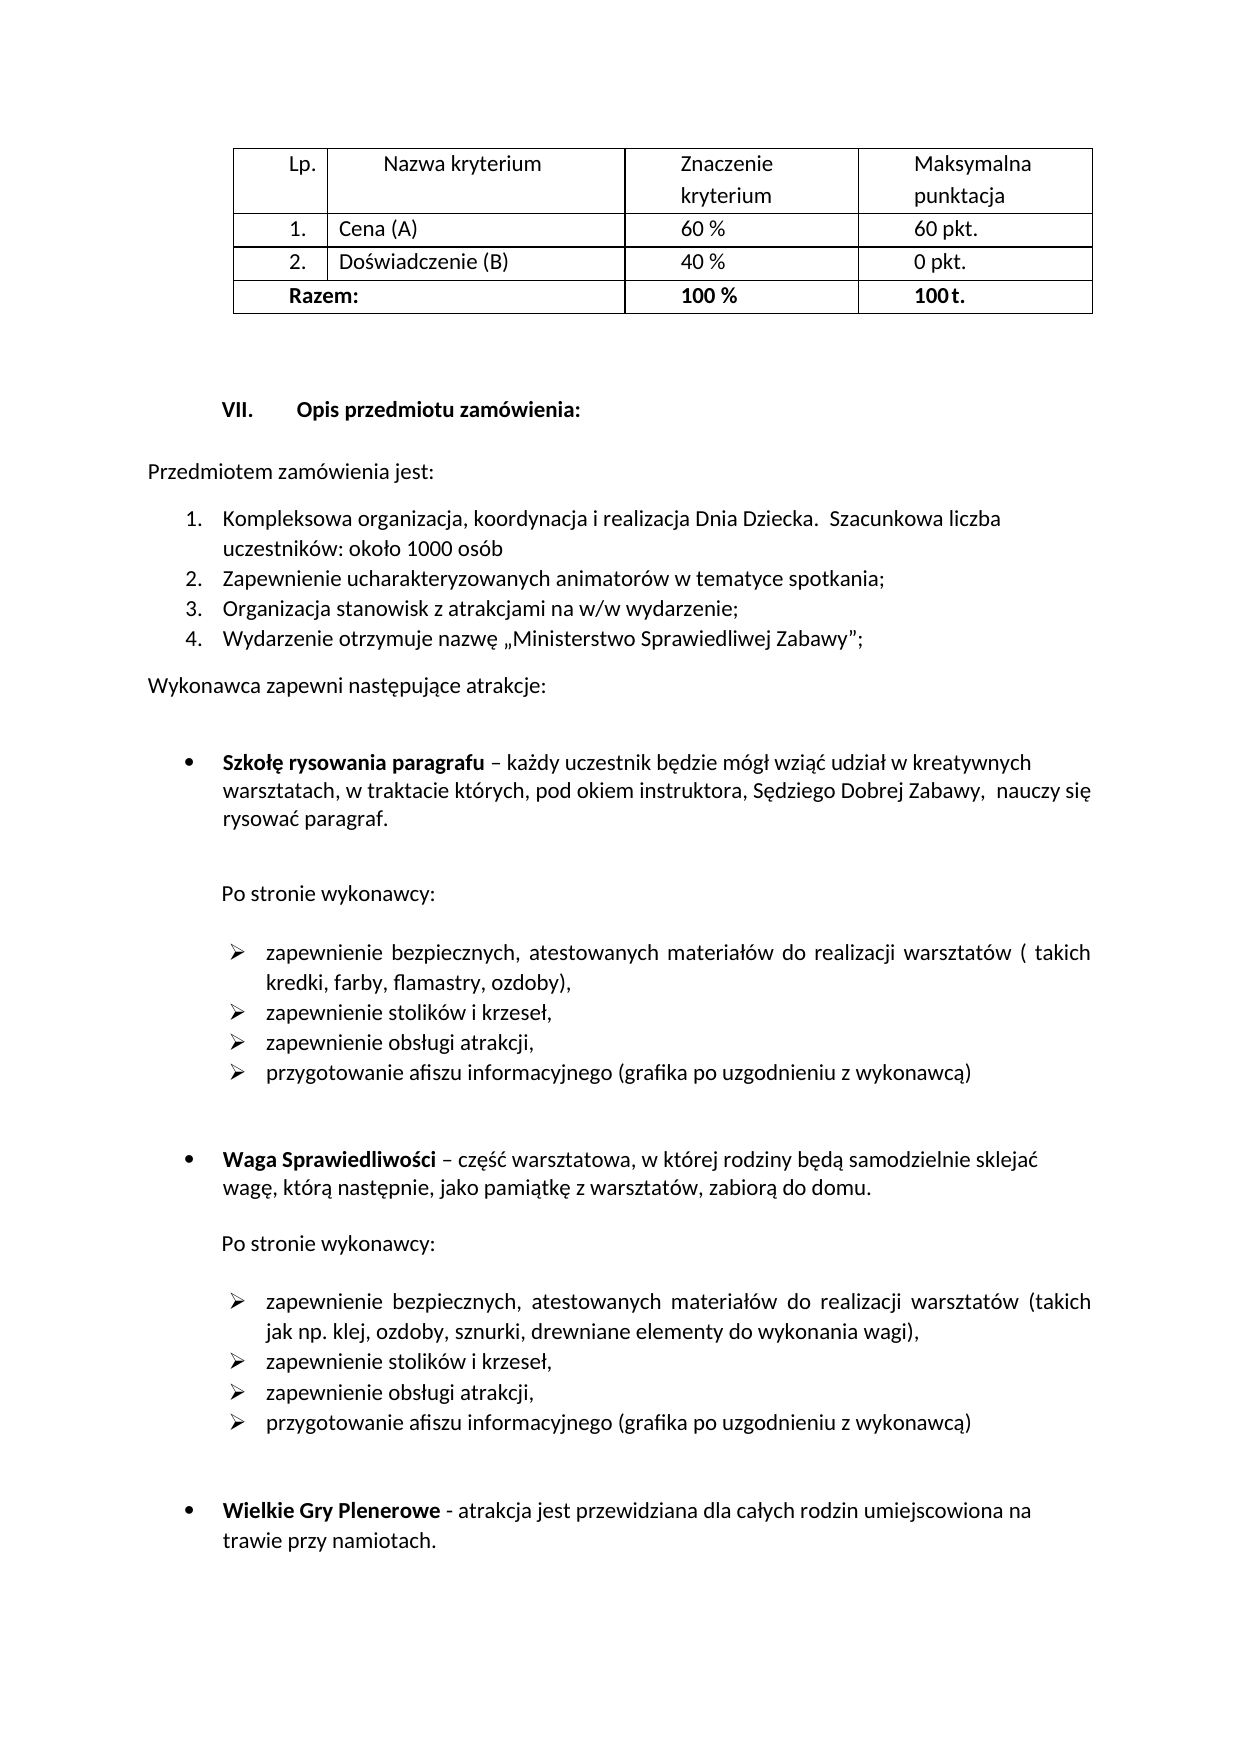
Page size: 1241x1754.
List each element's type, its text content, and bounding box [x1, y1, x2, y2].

table_cell 40 % [626, 248, 858, 280]
table_cell 1. [234, 214, 327, 246]
list przygotowanie afiszu informacyjnego (grafika po uzgodnieniu z wykonawcą) [228, 1408, 1093, 1436]
table_cell Cena (A) [328, 214, 624, 246]
list zapewnienie obsługi atrakcji, [228, 1028, 1093, 1056]
list zapewnienie stolików i krzeseł, [228, 1347, 1093, 1375]
table_cell t. [859, 281, 1092, 313]
table_cell 60 pkt. [859, 214, 1092, 246]
table_cell 60 % [626, 214, 858, 246]
list zapewnienie bezpiecznych, atestowanych materiałów do realizacji warsztatów (takich jak np. klej, ozdoby, sznurki, drewniane elementy do wykonania wagi), [228, 1287, 1093, 1345]
list zapewnienie obsługi atrakcji, [228, 1378, 1093, 1406]
table_header Nazwa kryterium [328, 149, 624, 213]
table_cell 2. [234, 248, 327, 280]
text Przedmiotem zamówienia jest: [148, 457, 1093, 485]
list przygotowanie afiszu informacyjnego (grafika po uzgodnieniu z wykonawcą) [228, 1058, 1093, 1086]
list Zapewnienie ucharakteryzowanych animatorów w tematyce spotkania; [185, 564, 1093, 592]
list zapewnienie bezpiecznych, atestowanych materiałów do realizacji warsztatów ( takich kredki, farby, flamastry, ozdoby), [228, 938, 1093, 996]
list zapewnienie stolików i krzeseł, [228, 998, 1093, 1026]
text Po stronie wykonawcy: [221, 1229, 1093, 1257]
table_cell 0 pkt. [859, 248, 1092, 280]
list Kompleksowa organizacja, koordynacja i realizacja Dnia Dziecka. Szacunkowa liczba uczestników: około 1000 osób [185, 504, 1093, 562]
table_header Lp. [234, 149, 327, 213]
list Szkołę rysowania paragrafu – każdy uczestnik będzie mógł wziąć udział w kreatywnych warsztatach, w traktacie których, pod okiem instruktora, Sędziego Dobrej Zabawy, nauczy się rysować paragraf. [185, 748, 1093, 832]
text Po stronie wykonawcy: [221, 879, 1093, 907]
text Wykonawca zapewni następujące atrakcje: [148, 671, 1093, 699]
table_cell 100 % [626, 281, 858, 313]
list Wydarzenie otrzymuje nazwę „Ministerstwo Sprawiedliwej Zabawy”; [185, 624, 1093, 652]
list Organizacja stanowisk z atrakcjami na w/w wydarzenie; [185, 594, 1093, 622]
table_header Znaczenie kryterium [626, 149, 858, 213]
table_header Maksymalna punktacja [859, 149, 1092, 213]
list Waga Sprawiedliwości – część warsztatowa, w której rodziny będą samodzielnie sklejać wagę, którą następnie, jako pamiątkę z warsztatów, zabiorą do domu. [185, 1145, 1093, 1201]
table_cell Doświadczenie (B) [328, 248, 624, 280]
list Opis przedmiotu zamówienia: [222, 395, 1093, 423]
list Wielkie Gry Plenerowe - atrakcja jest przewidziana dla całych rodzin umiejscowiona na trawie przy namiotach. [185, 1496, 1093, 1554]
table_cell Razem: [234, 281, 624, 313]
